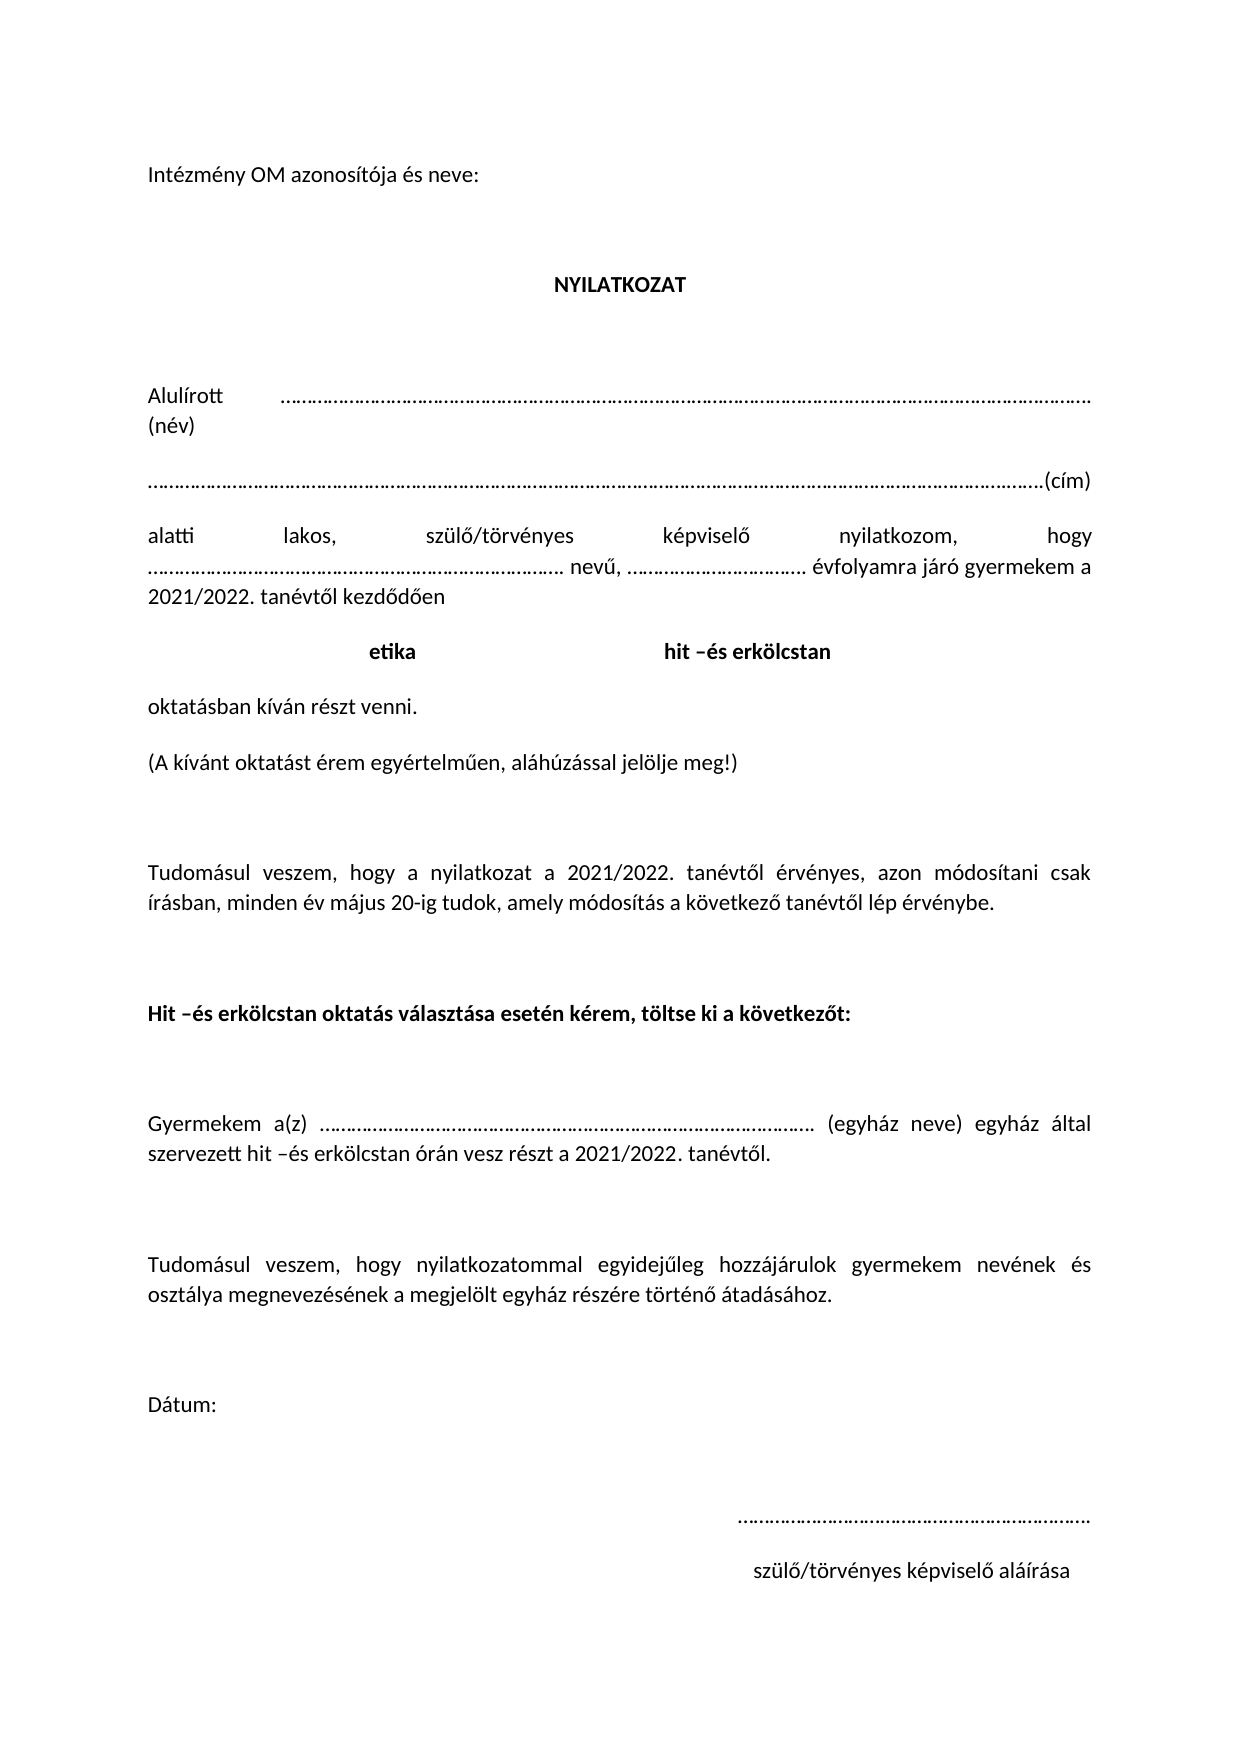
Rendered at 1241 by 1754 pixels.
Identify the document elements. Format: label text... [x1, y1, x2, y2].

text szülő/törvényes képviselő aláírása [148, 1556, 1093, 1584]
text …………………………………………………………. [148, 1501, 1093, 1529]
text etika hit –és erkölcstan [148, 637, 1093, 665]
text ……………………………………………………………………………………………………………………………………………….…….(cím) [148, 466, 1093, 494]
text NYILATKOZAT [148, 271, 1093, 298]
text oktatásban kíván részt venni. [148, 692, 1093, 720]
text Tudomásul veszem, hogy nyilatkozatommal egyidejűleg hozzájárulok gyermekem nevének és osztálya megnevezésének a megjelölt egyház részére történő átadásához. [148, 1250, 1093, 1308]
text (A kívánt oktatást érem egyértelműen, aláhúzással jelölje meg!) [148, 748, 1093, 776]
text Alulírott ………………………………………………………………………………………………………………………………………. (név) [148, 381, 1093, 439]
text Dátum: [148, 1390, 1093, 1418]
text Gyermekem a(z) …………………………………………………………………………………. (egyház neve) egyház által szervezett hit –és erkölcstan órán vesz részt a 2021/2022. tanévtől. [148, 1109, 1093, 1167]
text Tudomásul veszem, hogy a nyilatkozat a 2021/2022. tanévtől érvényes, azon módosítani csak írásban, minden év május 20-ig tudok, amely módosítás a következő tanévtől lép érvénybe. [148, 858, 1093, 916]
text alatti lakos, szülő/törvényes képviselő nyilatkozom, hogy ……………………………………………………………………. nevű, ……………………………. évfolyamra járó gyermekem a 2021/2022. tanévtől kezdődően [148, 522, 1093, 610]
text Intézmény OM azonosítója és neve: [148, 160, 1093, 188]
text Hit –és erkölcstan oktatás választása esetén kérem, töltse ki a következőt: [148, 999, 1093, 1027]
